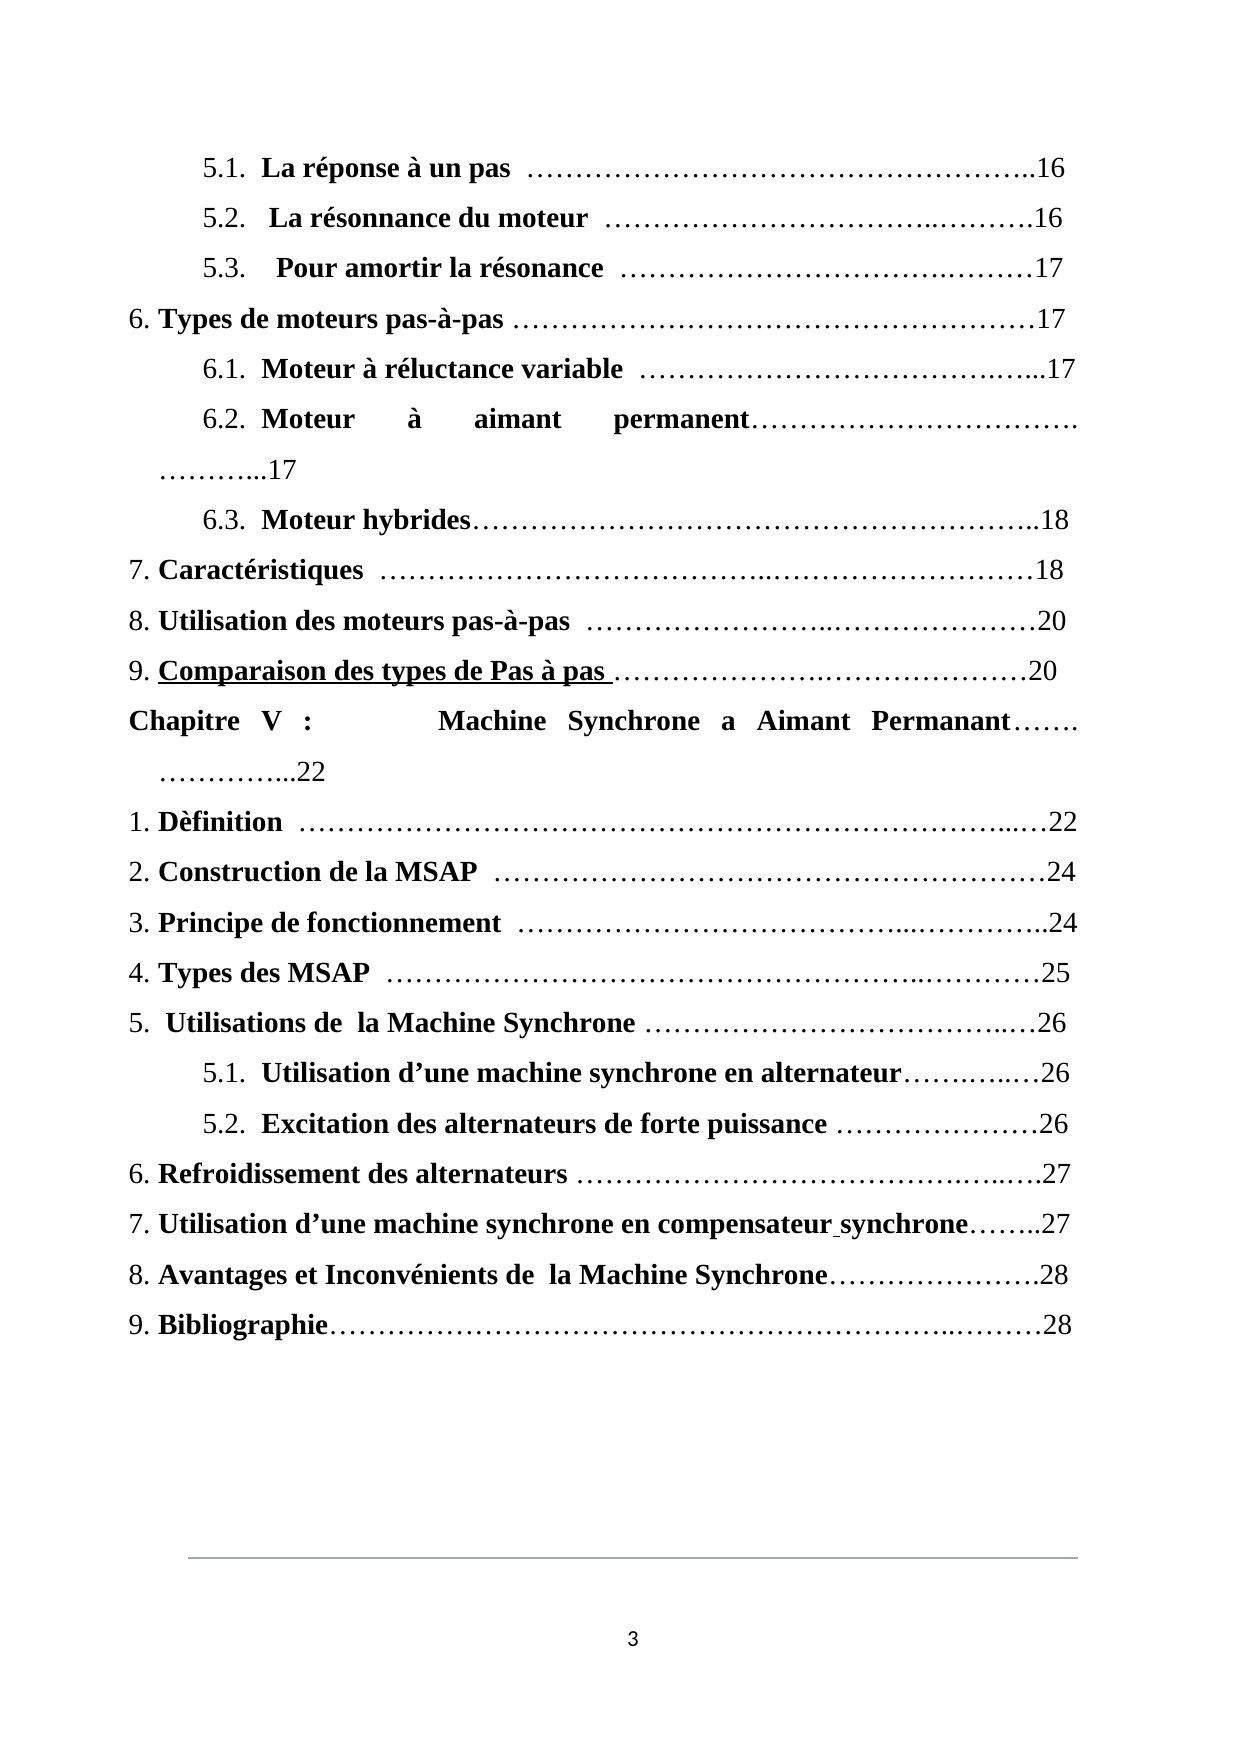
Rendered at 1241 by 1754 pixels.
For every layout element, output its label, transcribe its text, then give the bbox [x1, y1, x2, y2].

list Moteur hybrides…………………………………………………..18 [158, 502, 1078, 536]
list Caractéristiques …………………………………..………………………18 [128, 552, 1078, 586]
list Pour amortir la résonance …………………………….………17 [158, 251, 1078, 284]
list Excitation des alternateurs de forte puissance …………………26 [158, 1106, 1078, 1139]
list Bibliographie………………………………………………………..………28 [128, 1307, 1078, 1341]
list Utilisations de la Machine Synchrone ………………………………..…26 [128, 1005, 1078, 1039]
list Utilisation d’une machine synchrone en compensateur synchrone……..27 [128, 1207, 1132, 1240]
list La résonnance du moteur ……………………………..……….16 [173, 200, 1078, 234]
list Refroidissement des alternateurs ………………………………….…..….27 [128, 1156, 1132, 1190]
list Utilisation des moteurs pas-à-pas ……………………..…………………20 [128, 603, 1078, 636]
list Avantages et Inconvénients de la Machine Synchrone………………….28 [128, 1257, 1078, 1290]
list Types des MSAP ………………………………………………..…………25 [128, 955, 1078, 988]
list Moteur à aimant permanent…………………………….………...17 [158, 402, 1078, 485]
list Dèfinition ………………………………………………………………...…22 [128, 804, 1078, 838]
list Utilisation d’une machine synchrone en alternateur…….…..…26 [158, 1056, 1078, 1089]
text Chapitre V : Machine Synchrone a Aimant Permanant…….…………...22 [128, 703, 1078, 787]
list La réponse à un pas ……………………………………………..16 [202, 150, 1078, 183]
list Principe de fonctionnement …………………………………...…………..24 [128, 905, 1078, 938]
list Moteur à réluctance variable ……………………………….…...17 [143, 351, 1078, 385]
list Construction de la MSAP …………………………………………………24 [128, 854, 1078, 888]
list Types de moteurs pas-à-pas ………………………………………………17 [128, 301, 1078, 334]
list Comparaison des types de Pas à pas ………………….…………………20 [128, 653, 1078, 687]
